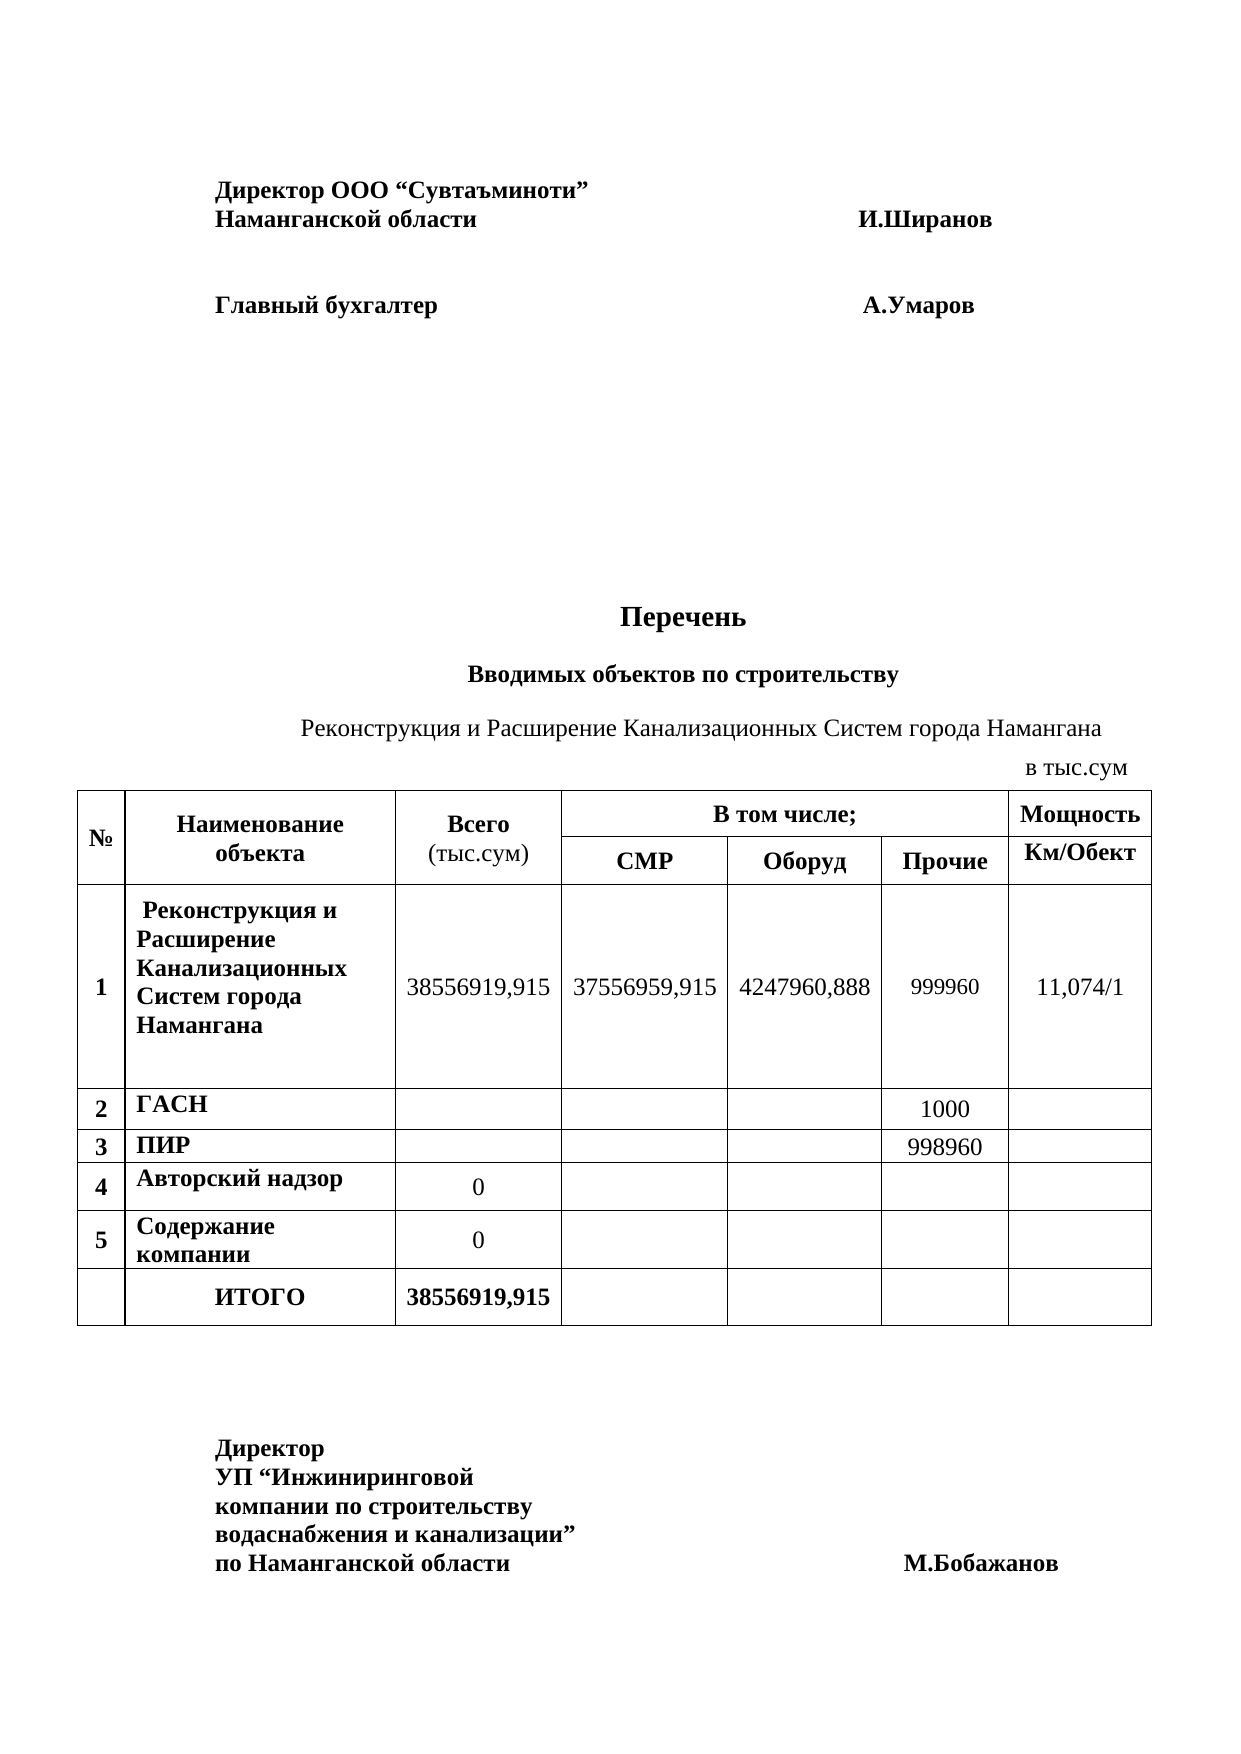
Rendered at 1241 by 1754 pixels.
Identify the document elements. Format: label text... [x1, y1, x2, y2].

text Перечень [215, 599, 1152, 633]
text Вводимых объектов по строительству [215, 659, 1152, 688]
table_cell [562, 1163, 727, 1210]
text в тыс.сум [251, 752, 1152, 780]
table_cell Авторский надзор [126, 1163, 395, 1210]
table_cell Оборуд [728, 837, 881, 884]
table_cell [882, 1163, 1008, 1210]
table_cell Прочие [882, 837, 1008, 884]
table_cell 2 [78, 1089, 124, 1129]
table_cell 0 [396, 1211, 561, 1268]
text УП “Инжиниринговой [215, 1462, 1152, 1491]
table_cell [728, 1211, 881, 1268]
text Главный бухгалтер А.Умаров [215, 291, 1152, 319]
table_header Мощность [1009, 791, 1151, 836]
table_cell 3 [78, 1130, 124, 1162]
table_cell 37556959,915 [562, 885, 727, 1088]
text компании по строительству [215, 1491, 1152, 1519]
table_cell [728, 1163, 881, 1210]
table_cell [1009, 1211, 1151, 1268]
table_cell [562, 1269, 727, 1324]
table_cell Км/Обект [1009, 837, 1151, 884]
table_cell [1009, 1089, 1151, 1129]
table_cell Реконструкция и Расширение Канализационных Систем города Намангана [126, 885, 395, 1088]
table_cell ПИР [126, 1130, 395, 1162]
table_cell [882, 1269, 1008, 1324]
table_cell 1 [78, 885, 124, 1088]
table_cell 38556919,915 [396, 885, 561, 1088]
table_cell Содержание компании [126, 1211, 395, 1268]
table_cell 11,074/1 [1009, 885, 1151, 1088]
table_cell [396, 1130, 561, 1162]
text водаснабжения и канализации” [215, 1519, 1152, 1548]
table_cell 4 [78, 1163, 124, 1210]
table_header В том числе; [562, 791, 1008, 836]
table_cell [1009, 1130, 1151, 1162]
table_cell [882, 1211, 1008, 1268]
table_cell [1009, 1269, 1151, 1324]
text по Наманганской области М.Бобажанов [215, 1548, 1152, 1577]
table_cell [728, 1269, 881, 1324]
table_cell [1009, 1163, 1151, 1210]
table_cell ИТОГО [126, 1269, 395, 1324]
table_cell 4247960,888 [728, 885, 881, 1088]
table_cell [728, 1089, 881, 1129]
table_cell 999960 [882, 885, 1008, 1088]
table_header Наименование объекта [126, 791, 395, 884]
text Наманганской области И.Ширанов [215, 204, 1152, 233]
table_cell [78, 1269, 124, 1324]
table_cell 998960 [882, 1130, 1008, 1162]
table_cell [562, 1089, 727, 1129]
table_cell ГАСН [126, 1089, 395, 1129]
table_cell СМР [562, 837, 727, 884]
table_header Всего (тыс.сум) [396, 791, 561, 884]
table_cell [728, 1130, 881, 1162]
table_header № [78, 791, 124, 884]
text Реконструкция и Расширение Канализационных Систем города Намангана [251, 713, 1152, 742]
text Директор [215, 1433, 1152, 1462]
text Директор ООО “Сувтаъминоти” [215, 176, 1152, 204]
table_cell 38556919,915 [396, 1269, 561, 1324]
table_cell [562, 1211, 727, 1268]
table_cell 1000 [882, 1089, 1008, 1129]
table_cell 0 [396, 1163, 561, 1210]
table_cell [562, 1130, 727, 1162]
table_cell [396, 1089, 561, 1129]
table_cell 5 [78, 1211, 124, 1268]
